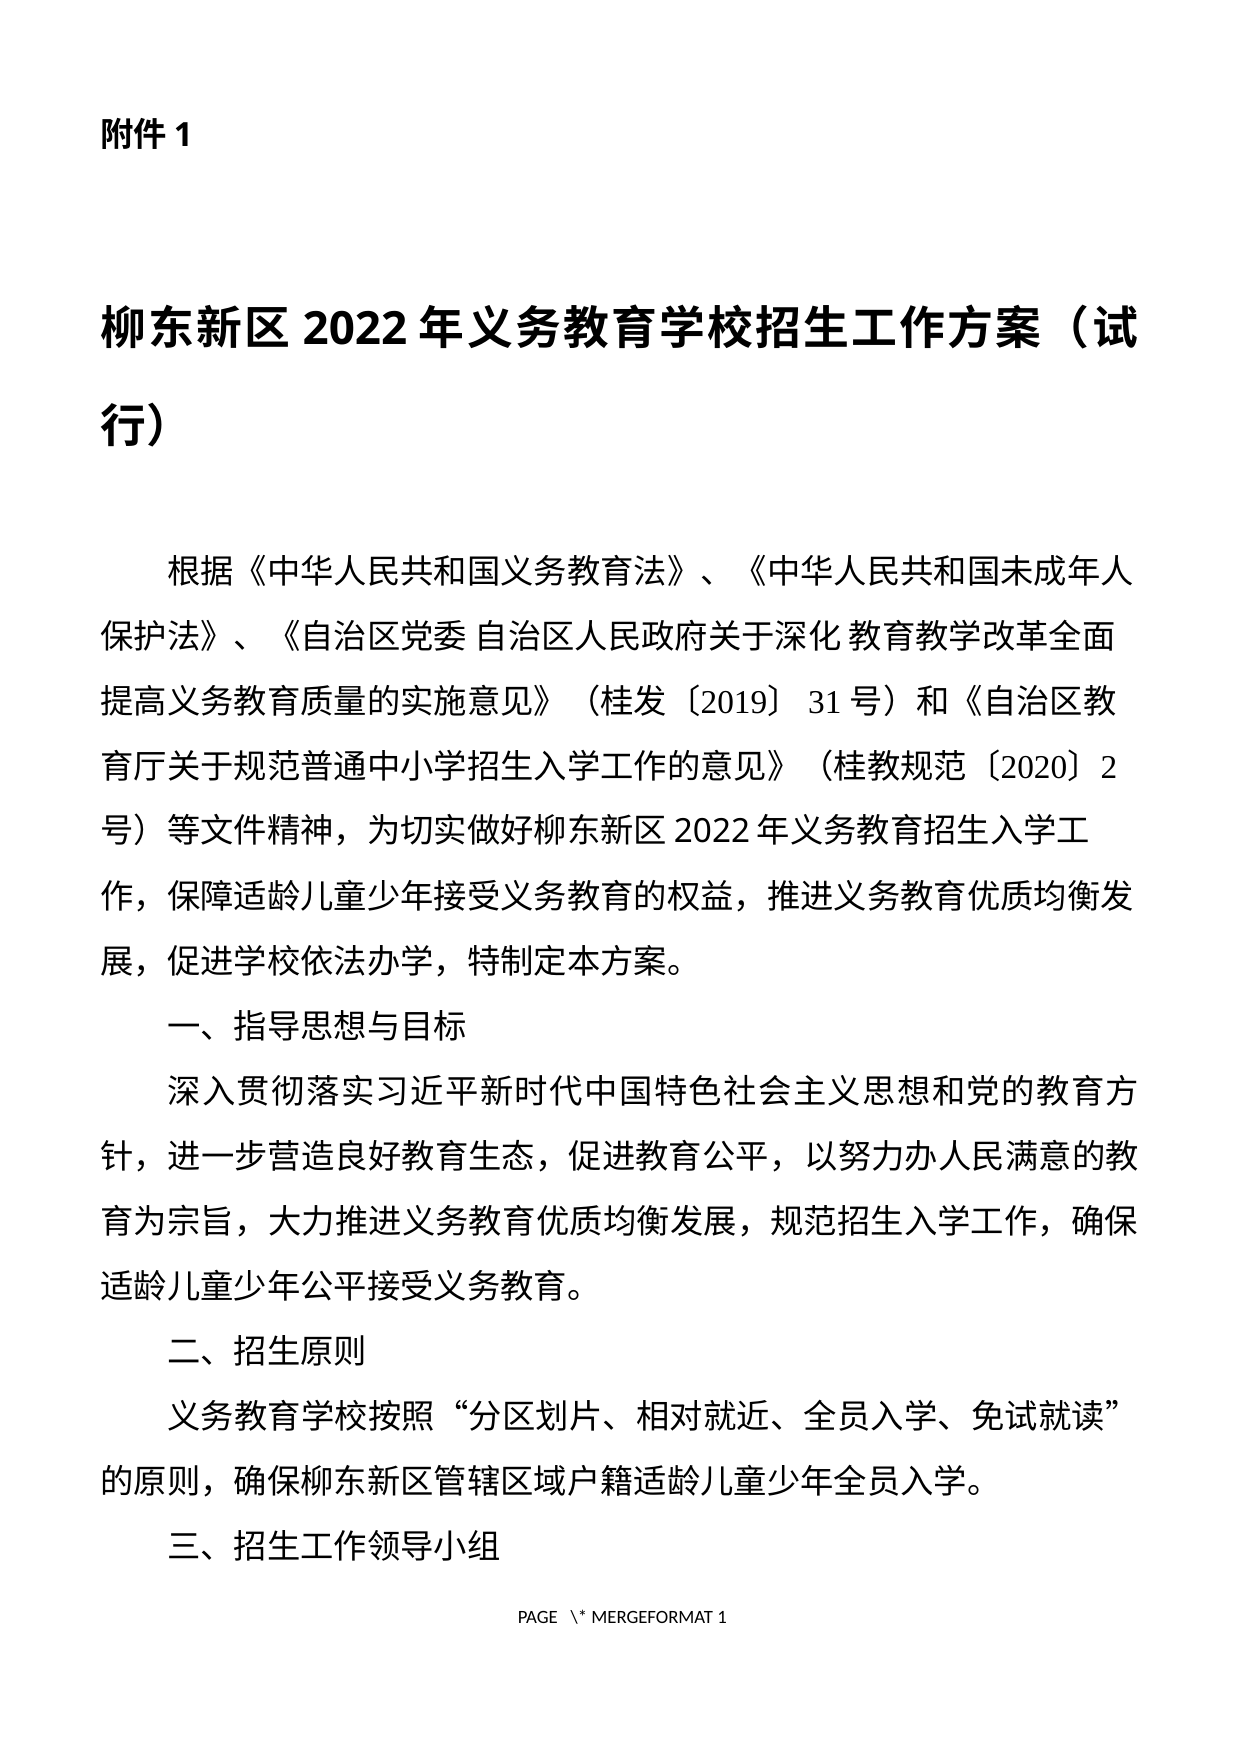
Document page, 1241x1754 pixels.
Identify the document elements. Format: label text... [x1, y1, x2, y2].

text 附件1 [100, 99, 1140, 164]
text 三、招生工作领导小组 [100, 1511, 1140, 1576]
text 二、招生原则 [100, 1316, 1140, 1381]
text 义务教育学校按照“分区划片、相对就近、全员入学、免试就读”的原则，确保柳东新区管辖区域户籍适龄儿童少年全员入学。 [100, 1381, 1140, 1511]
text 一、指导思想与目标 [100, 991, 1140, 1056]
text 柳东新区2022年义务教育学校招生工作方案（试行） [100, 276, 1140, 471]
text 深入贯彻落实习近平新时代中国特色社会主义思想和党的教育方针，进一步营造良好教育生态，促进教育公平，以努力办人民满意的教育为宗旨，大力推进义务教育优质均衡发展，规范招生入学工作，确保适龄儿童少年公平接受义务教育。 [100, 1056, 1140, 1316]
text 根据《中华人民共和国义务教育法》、《中华人民共和国未成年人保护法》、《自治区党委 自治区人民政府关于深化 教育教学改革全面提高义务教育质量的实施意见》（桂发〔2019〕 31 号）和《自治区教育厅关于规范普通中小学招生入学工作的意见》（桂教规范〔2020〕2 号）等文件精神，为切实做好柳东新区2022年义务教育招生入学工作，保障适龄儿童少年接受义务教育的权益，推进义务教育优质均衡发展，促进学校依法办学，特制定本方案。 [100, 536, 1140, 991]
